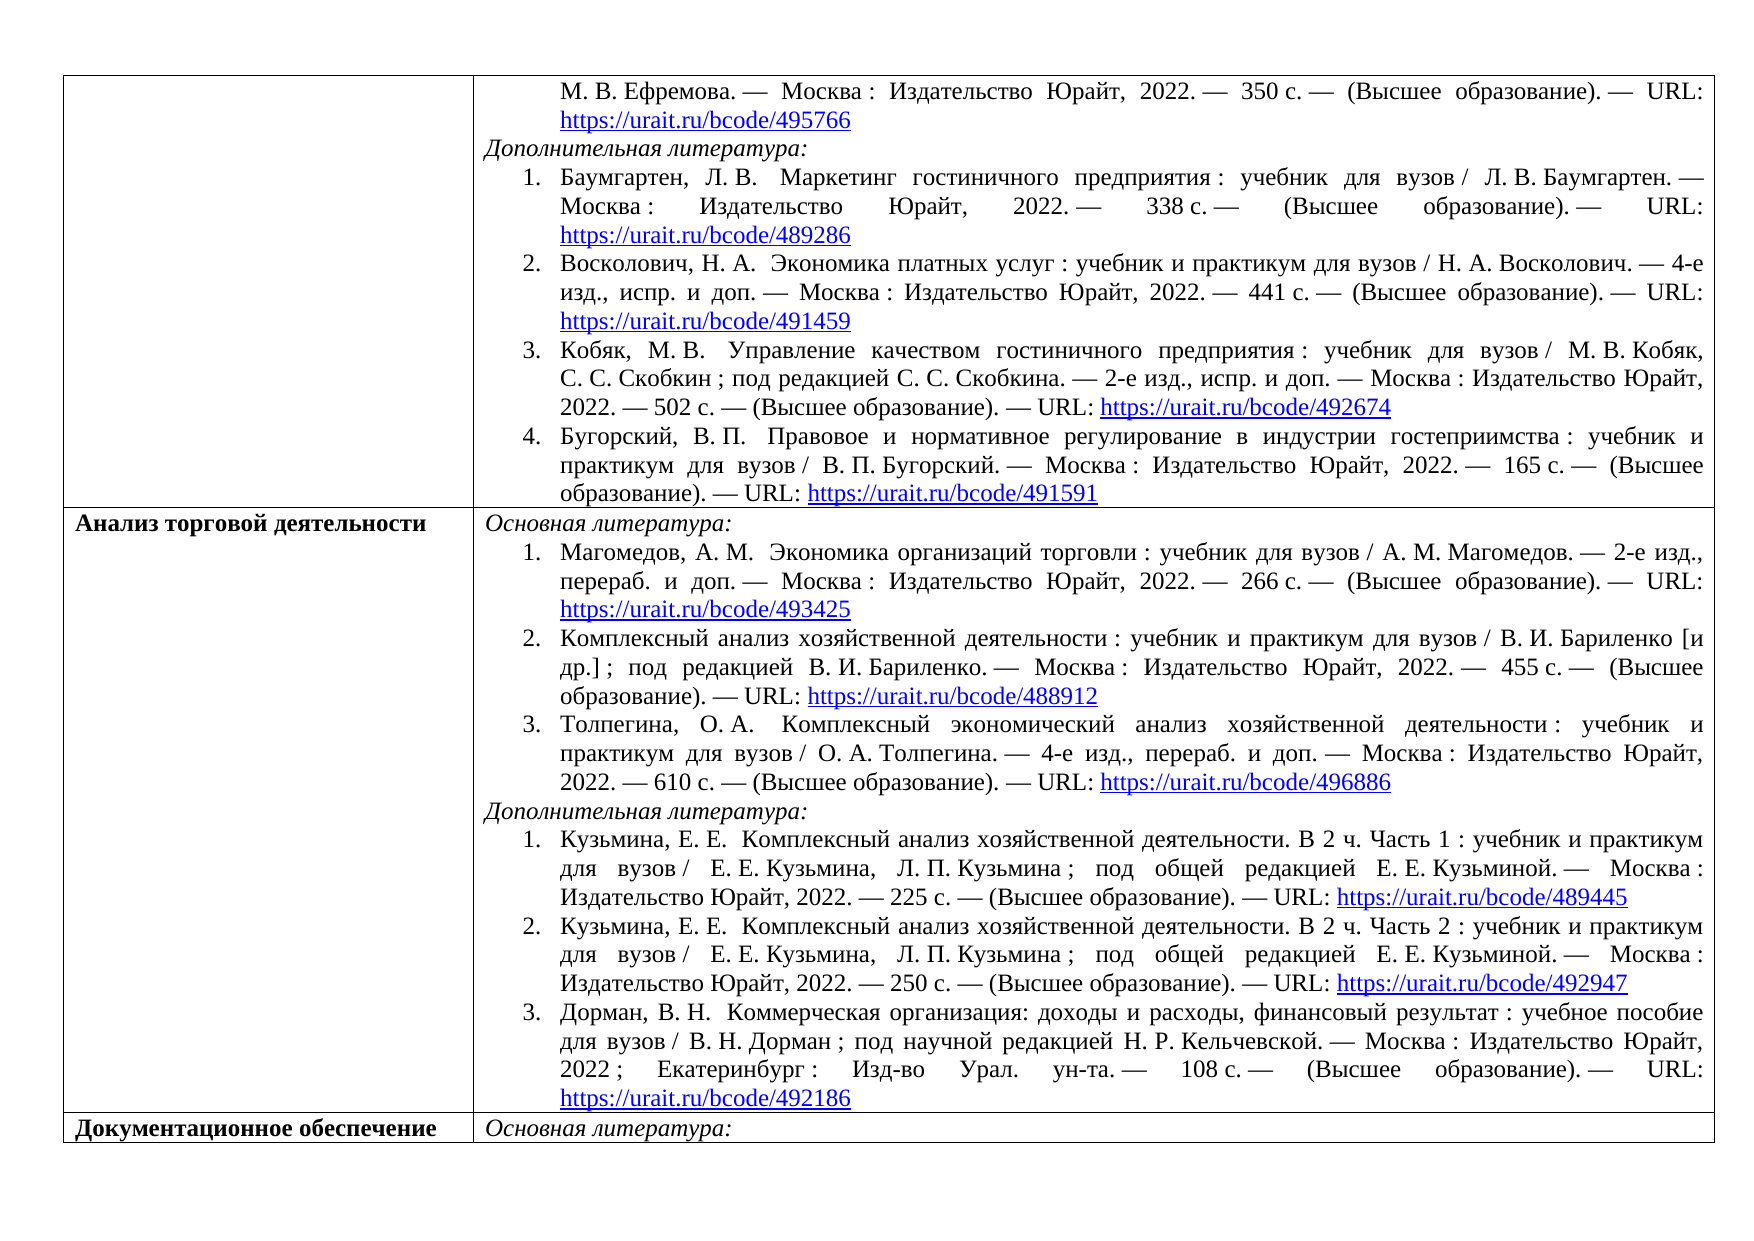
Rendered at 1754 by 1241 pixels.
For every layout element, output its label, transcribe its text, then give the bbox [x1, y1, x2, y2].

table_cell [64, 1113, 473, 1142]
table_cell Основная литература: Магомедов, А. М. Экономика организаций торговли : учебник для вузов / А. М. Магомедов. — 2-е изд., перераб. и доп. — Москва : Издательство Юрайт, 2022. — 266 с. — (Высшее образование). — URL: https://urait.ru/bcode/493425 Комплексный анализ хозяйственной деятельности : учебник и практикум для вузов / В. И. Бариленко [и др.] ; под редакцией В. И. Бариленко. — Москва : Издательство Юрайт, 2022. — 455 с. — (Высшее образование). — URL: https://urait.ru/bcode/488912 Толпегина, О. А. Комплексный экономический анализ хозяйственной деятельности : учебник и практикум для вузов / О. А. Толпегина. — 4-е изд., перераб. и доп. — Москва : Издательство Юрайт, 2022. — 610 с. — (Высшее образование). — URL: https://urait.ru/bcode/496886 Дополнительная литература: Кузьмина, Е. Е. Комплексный анализ хозяйственной деятельности. В 2 ч. Часть 1 : учебник и практикум для вузов / Е. Е. Кузьмина, Л. П. Кузьмина ; под общей редакцией Е. Е. Кузьминой. — Москва : Издательство Юрайт, 2022. — 225 с. — (Высшее образование). — URL: https://urait.ru/bcode/489445 Кузьмина, Е. Е. Комплексный анализ хозяйственной деятельности. В 2 ч. Часть 2 : учебник и практикум для вузов / Е. Е. Кузьмина, Л. П. Кузьмина ; под общей редакцией Е. Е. Кузьминой. — Москва : Издательство Юрайт, 2022. — 250 с. — (Высшее образование). — URL: https://urait.ru/bcode/492947 Дорман, В. Н. Коммерческая организация: доходы и расходы, финансовый результат : учебное пособие для вузов / В. Н. Дорман ; под научной редакцией Н. Р. Кельчевской. — Москва : Издательство Юрайт, 2022 ; Екатеринбург : Изд-во Урал. ун-та. — 108 с. — (Высшее образование). — URL: https://urait.ru/bcode/492186 [474, 508, 1714, 1112]
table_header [64, 76, 473, 507]
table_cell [474, 1113, 1714, 1142]
table_cell Анализ торговой деятельности [64, 508, 473, 1112]
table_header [474, 76, 1714, 507]
